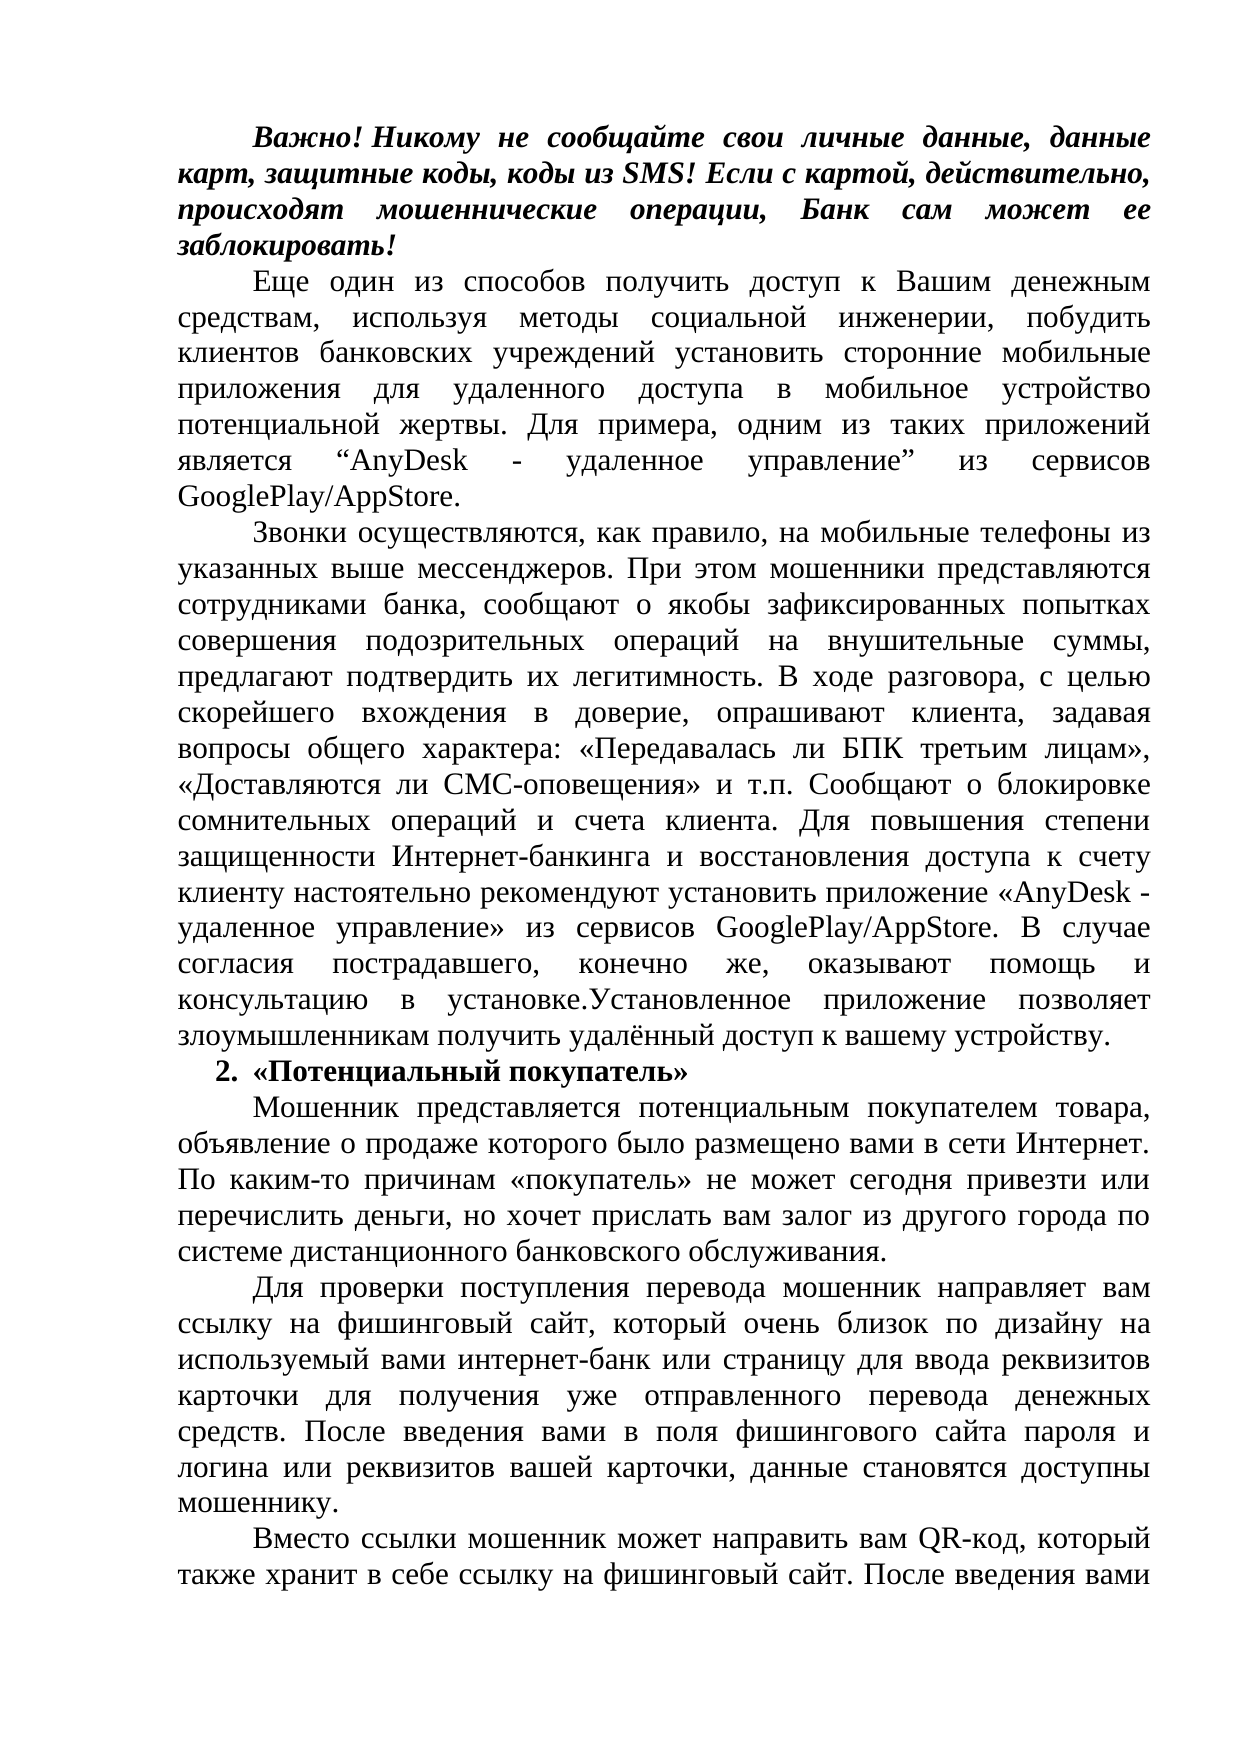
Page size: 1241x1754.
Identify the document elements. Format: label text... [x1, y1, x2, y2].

list «Потенциальный покупатель» [215, 1052, 1152, 1088]
text Мошенник представляется потенциальным покупателем товара, объявление о продаже которого было размещено вами в сети Интернет. По каким-то причинам «покупатель» не может сегодня привезти или перечислить деньги, но хочет прислать вам залог из другого города по системе дистанционного банковского обслуживания. [177, 1088, 1152, 1268]
text Для проверки поступления перевода мошенник направляет вам ссылку на фишинговый сайт, который очень близок по дизайну на используемый вами интернет-банк или страницу для ввода реквизитов карточки для получения уже отправленного перевода денежных средств. После введения вами в поля фишингового сайта пароля и логина или реквизитов вашей карточки, данные становятся доступны мошеннику. [177, 1268, 1152, 1520]
text Звонки осуществляются, как правило, на мобильные телефоны из указанных выше мессенджеров. При этом мошенники представляются сотрудниками банка, сообщают о якобы зафиксированных попытках совершения подозрительных операций на внушительные суммы, предлагают подтвердить их легитимность. В ходе разговора, с целью скорейшего вхождения в доверие, опрашивают клиента, задавая вопросы общего характера: «Передавалась ли БПК третьим лицам», «Доставляются ли СМС-оповещения» и т.п. Сообщают о блокировке сомнительных операций и счета клиента. Для повышения степени защищенности Интернет-банкинга и восстановления доступа к счету клиенту настоятельно рекомендуют установить приложение «AnyDesk - удаленное управление» из сервисов GooglePlay/AppStore. В случае согласия пострадавшего, конечно же, оказывают помощь и консультацию в установке.Установленное приложение позволяет злоумышленникам получить удалённый доступ к вашему устройству. [177, 513, 1152, 1052]
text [177, 1520, 1152, 1592]
text Важно! Никому не сообщайте свои личные данные, данные карт, защитные коды, коды из SMS! Если с картой, действительно, происходят мошеннические операции, Банк сам может ее заблокировать! [177, 118, 1152, 262]
text Еще один из способов получить доступ к Вашим денежным средствам, используя методы социальной инженерии, побудить клиентов банковских учреждений установить сторонние мобильные приложения для удаленного доступа в мобильное устройство потенциальной жертвы. Для примера, одним из таких приложений является “AnyDesk - удаленное управление” из сервисов GooglePlay/AppStore. [177, 262, 1152, 513]
